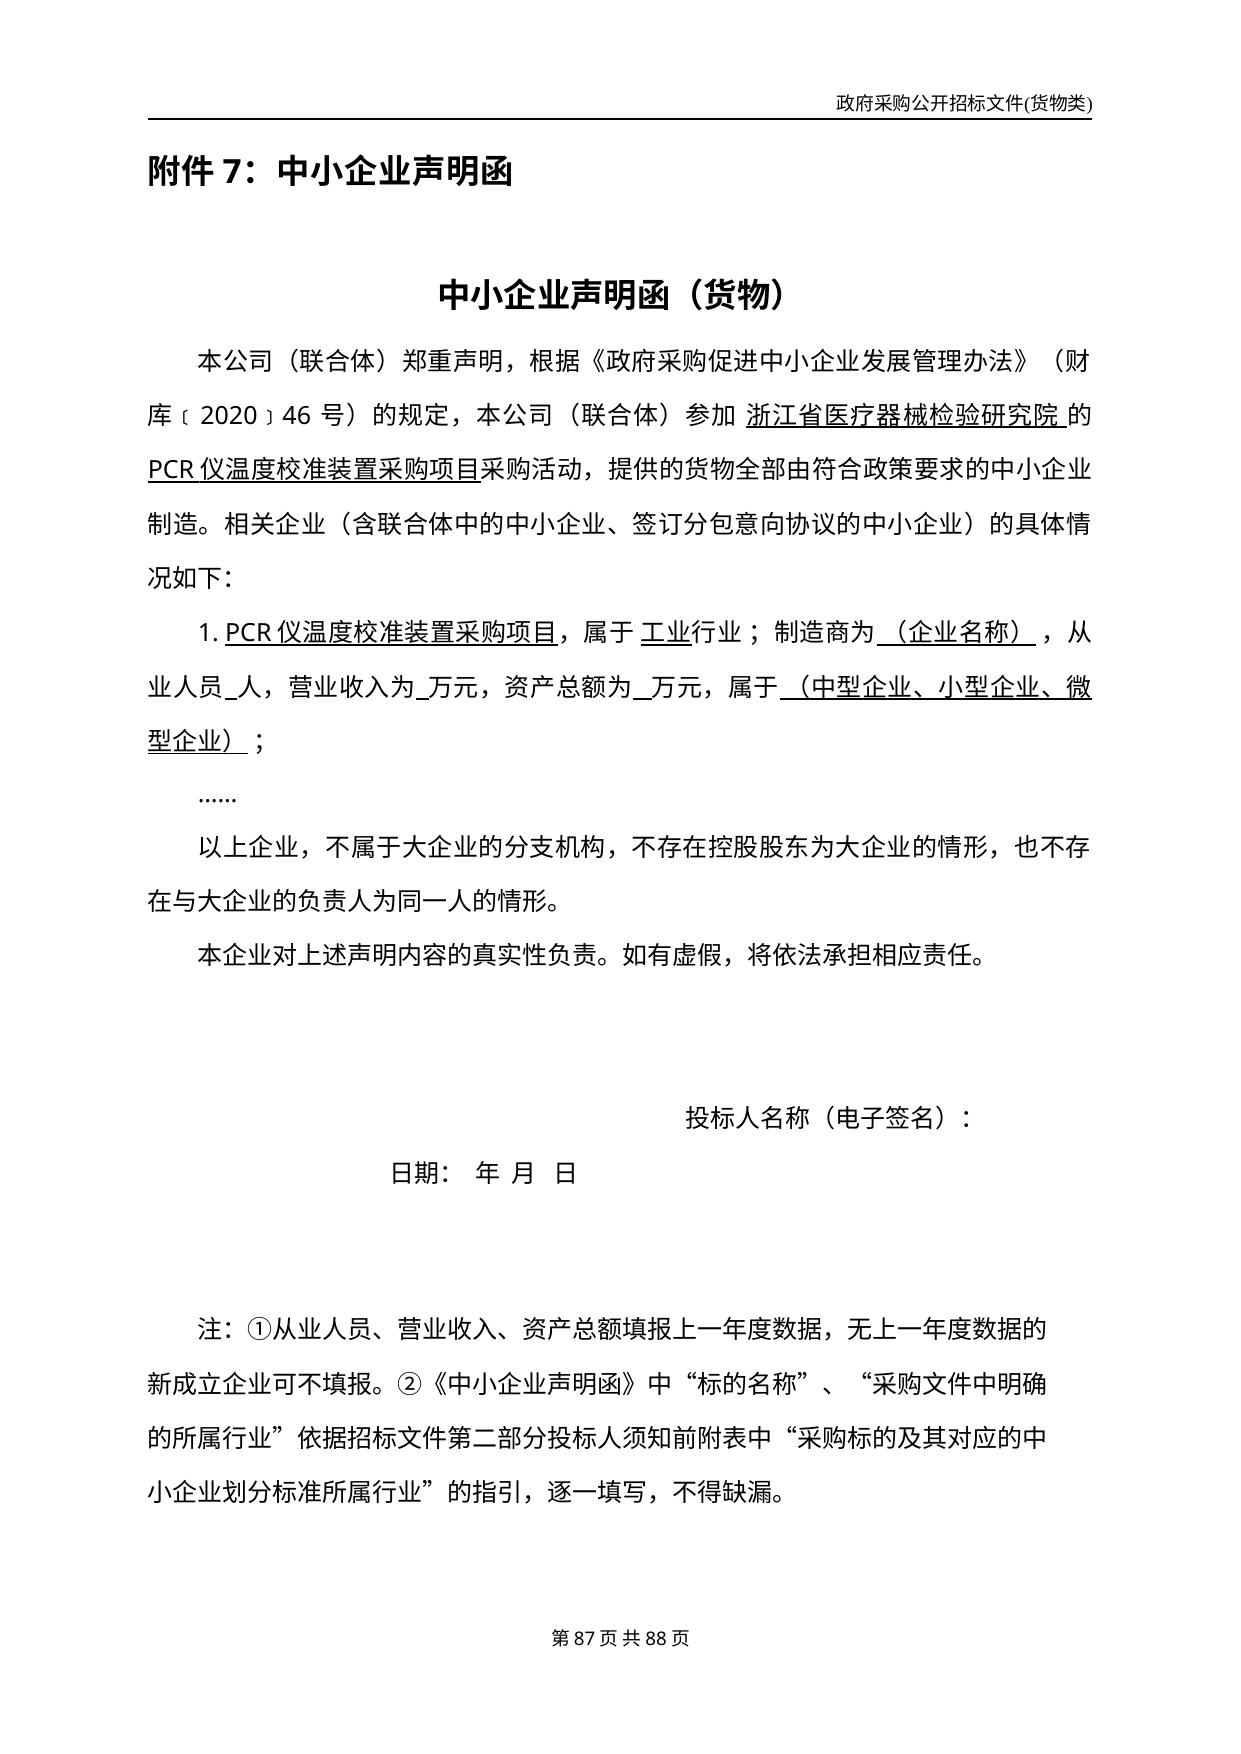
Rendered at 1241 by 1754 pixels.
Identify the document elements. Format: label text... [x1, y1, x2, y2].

text 投标人名称（电子签名）： [148, 1099, 1092, 1135]
text 本公司（联合体）郑重声明，根据《政府采购促进中小企业发展管理办法》（财库﹝2020﹞46 号）的规定，本公司（联合体）参加 浙江省医疗器械检验研究院 的 PCR仪温度校准装置采购项目采购活动，提供的货物全部由符合政策要求的中小企业制造。相关企业（含联合体中的中小企业、签订分包意向协议的中小企业）的具体情况如下： [148, 341, 1092, 595]
text …… [148, 776, 1092, 810]
text 中小企业声明函（货物） [148, 269, 1092, 317]
text 注：①从业人员、营业收入、资产总额填报上一年度数据，无上一年度数据的新成立企业可不填报。②《中小企业声明函》中“标的名称”、“采购文件中明确的所属行业”依据招标文件第二部分投标人须知前附表中“采购标的及其对应的中小企业划分标准所属行业”的指引，逐一填写，不得缺漏。 [148, 1310, 1049, 1509]
text 以上企业，不属于大企业的分支机构，不存在控股股东为大企业的情形，也不存在与大企业的负责人为同一人的情形。 [148, 827, 1092, 918]
text 日期： 年 月 日 [148, 1153, 1092, 1189]
text 1. PCR仪温度校准装置采购项目，属于 工业行业 ；制造商为 （企业名称） ，从业人员 人，营业收入为 万元，资产总额为 万元，属于 （中型企业、小型企业、微型企业） ； [148, 613, 1092, 758]
text 附件7：中小企业声明函 [148, 145, 1092, 193]
text 本企业对上述声明内容的真实性负责。如有虚假，将依法承担相应责任。 [148, 936, 1092, 972]
